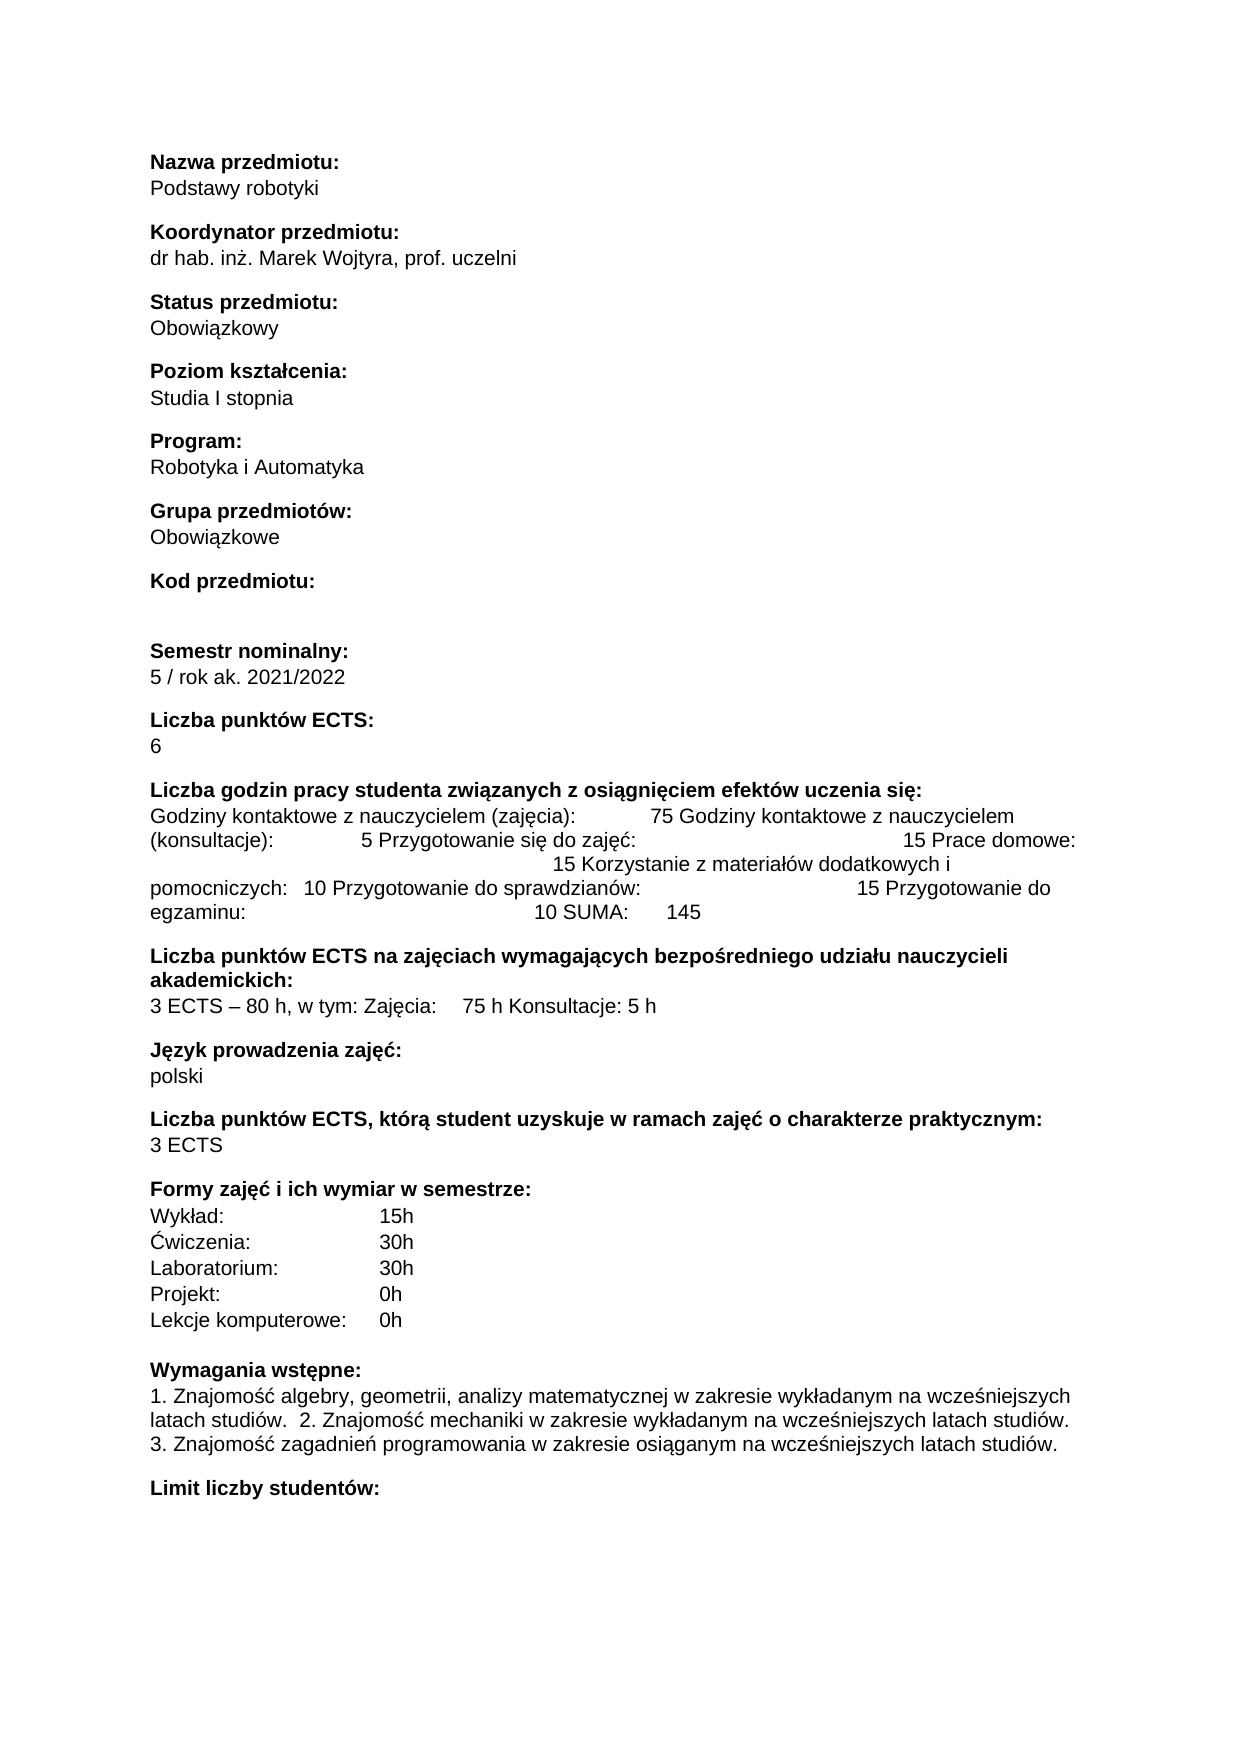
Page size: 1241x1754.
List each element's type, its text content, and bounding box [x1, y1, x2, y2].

text Wymagania wstępne: [150, 1358, 1090, 1382]
table_header Wykład: [140, 1204, 367, 1228]
text Podstawy robotyki [150, 176, 1090, 200]
table_header 15h [369, 1204, 597, 1228]
text 1. Znajomość algebry, geometrii, analizy matematycznej w zakresie wykładanym na wcześniejszych latach studiów. 2. Znajomość mechaniki w zakresie wykładanym na wcześniejszych latach studiów. 3. Znajomość zagadnień programowania w zakresie osiąganym na wcześniejszych latach studiów. [150, 1384, 1090, 1456]
text polski [150, 1063, 1090, 1087]
text 3 ECTS [150, 1133, 1090, 1157]
table_cell 30h [369, 1254, 597, 1280]
text Liczba punktów ECTS na zajęciach wymagających bezpośredniego udziału nauczycieli akademickich: [150, 944, 1090, 992]
text Limit liczby studentów: [150, 1476, 1090, 1499]
text Liczba punktów ECTS: [150, 708, 1090, 732]
text Grupa przedmiotów: [150, 499, 1090, 523]
text Koordynator przedmiotu: [150, 220, 1090, 244]
text Obowiązkowy [150, 316, 1090, 339]
table_cell Ćwiczenia: [140, 1230, 367, 1254]
table_cell 0h [369, 1306, 597, 1332]
table_cell Lekcje komputerowe: [140, 1308, 367, 1332]
text Kod przedmiotu: [150, 569, 1090, 593]
text Poziom kształcenia: [150, 359, 1090, 383]
text Obowiązkowe [150, 525, 1090, 549]
table_cell Projekt: [140, 1282, 367, 1306]
table_cell 30h [369, 1228, 597, 1254]
text Formy zajęć i ich wymiar w semestrze: [150, 1177, 1090, 1201]
text Status przedmiotu: [150, 289, 1090, 313]
text Program: [150, 429, 1090, 453]
text Godziny kontaktowe z nauczycielem (zajęcia): 75 Godziny kontaktowe z nauczycielem (konsultacje): 5 Przygotowanie się do zajęć: 15 Prace domowe: 15 Korzystanie z materiałów dodatkowych i pomocniczych: 10 Przygotowanie do sprawdzianów: 15 Przygotowanie do egzaminu: 10 SUMA: 145 [150, 804, 1090, 924]
table_cell Laboratorium: [140, 1256, 367, 1280]
text Liczba punktów ECTS, którą student uzyskuje w ramach zajęć o charakterze praktycznym: [150, 1107, 1090, 1131]
table_cell 0h [369, 1280, 597, 1306]
text Semestr nominalny: [150, 638, 1090, 662]
text 6 [150, 734, 1090, 758]
text 5 / rok ak. 2021/2022 [150, 664, 1090, 688]
text Liczba godzin pracy studenta związanych z osiągnięciem efektów uczenia się: [150, 778, 1090, 802]
text dr hab. inż. Marek Wojtyra, prof. uczelni [150, 246, 1090, 270]
text Studia I stopnia [150, 385, 1090, 409]
text Robotyka i Automatyka [150, 455, 1090, 479]
text Język prowadzenia zajęć: [150, 1037, 1090, 1061]
text 3 ECTS – 80 h, w tym: Zajęcia: 75 h Konsultacje: 5 h [150, 994, 1090, 1018]
text Nazwa przedmiotu: [150, 150, 1090, 174]
